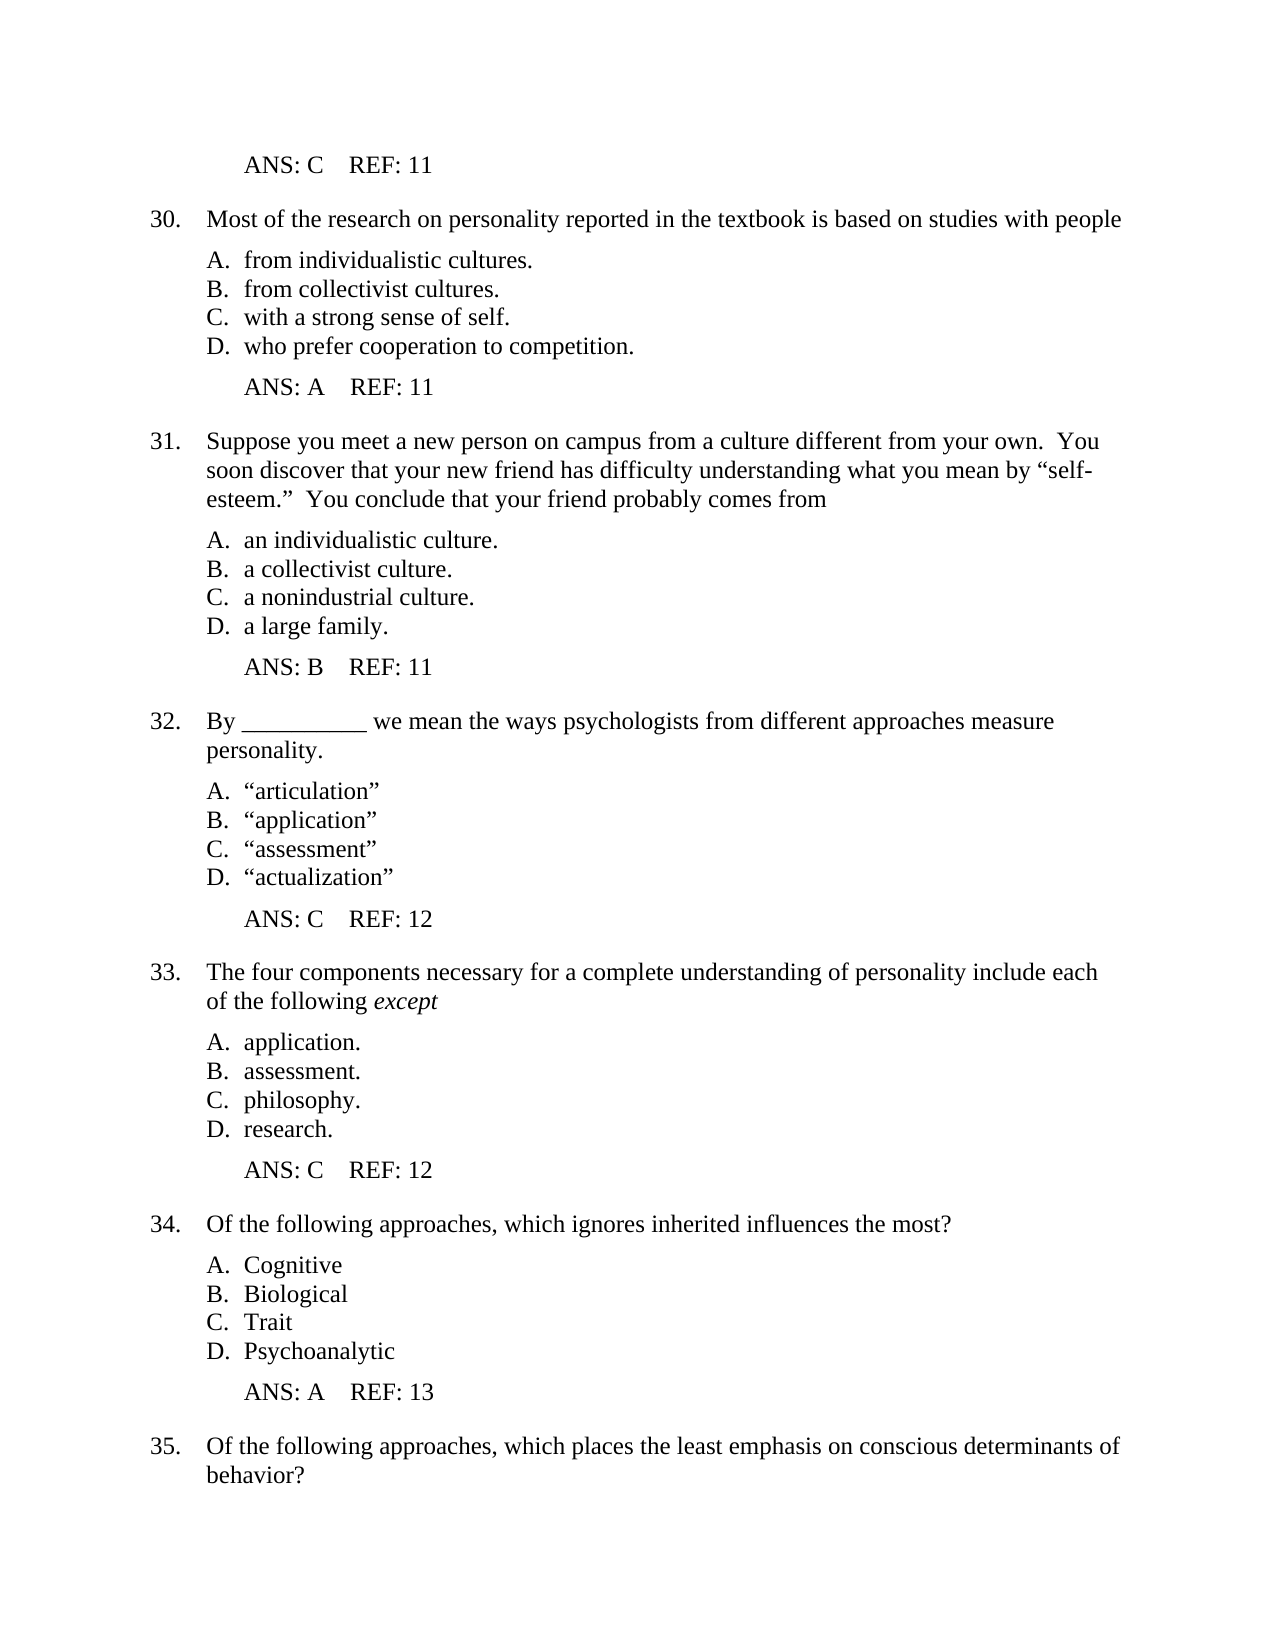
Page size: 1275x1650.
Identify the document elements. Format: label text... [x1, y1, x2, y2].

text C. a nonindustrial culture. [150, 582, 1125, 611]
text B. assessment. [150, 1056, 1125, 1085]
text C. Trait [150, 1307, 1125, 1336]
text D. Psychoanalytic [150, 1336, 1125, 1365]
text A. “articulation” [150, 776, 1125, 805]
text B. a collectivist culture. [150, 554, 1125, 582]
text C. philosophy. [150, 1085, 1125, 1114]
text 31. Suppose you meet a new person on campus from a culture different from your own. You soon discover that your new friend has difficulty understanding what you mean by “self-esteem.” You conclude that your friend probably comes from [150, 426, 1125, 512]
text ANS: B REF: 11 [150, 652, 1125, 681]
text D. a large family. [150, 611, 1125, 640]
text B. Biological [150, 1279, 1125, 1307]
text D. research. [150, 1114, 1125, 1142]
text B. from collectivist cultures. [150, 274, 1125, 302]
text C. with a strong sense of self. [150, 302, 1125, 331]
text 35. Of the following approaches, which places the least emphasis on conscious determinants of behavior? [150, 1431, 1125, 1489]
text ANS: C REF: 11 [150, 150, 1125, 179]
text A. an individualistic culture. [150, 525, 1125, 554]
text A. from individualistic cultures. [150, 245, 1125, 274]
text B. “application” [150, 805, 1125, 834]
text ANS: A REF: 11 [150, 372, 1125, 401]
text D. who prefer cooperation to competition. [150, 331, 1125, 360]
text 30. Most of the research on personality reported in the textbook is based on studies with people [150, 204, 1125, 232]
text ANS: C REF: 12 [150, 904, 1125, 932]
text ANS: A REF: 13 [150, 1377, 1125, 1406]
text 33. The four components necessary for a complete understanding of personality include each of the following except [150, 957, 1125, 1015]
text A. Cognitive [150, 1250, 1125, 1279]
text A. application. [150, 1027, 1125, 1056]
text C. “assessment” [150, 834, 1125, 862]
text 32. By __________ we mean the ways psychologists from different approaches measure personality. [150, 706, 1125, 764]
text ANS: C REF: 12 [150, 1155, 1125, 1184]
text D. “actualization” [150, 862, 1125, 891]
text 34. Of the following approaches, which ignores inherited influences the most? [150, 1209, 1125, 1237]
